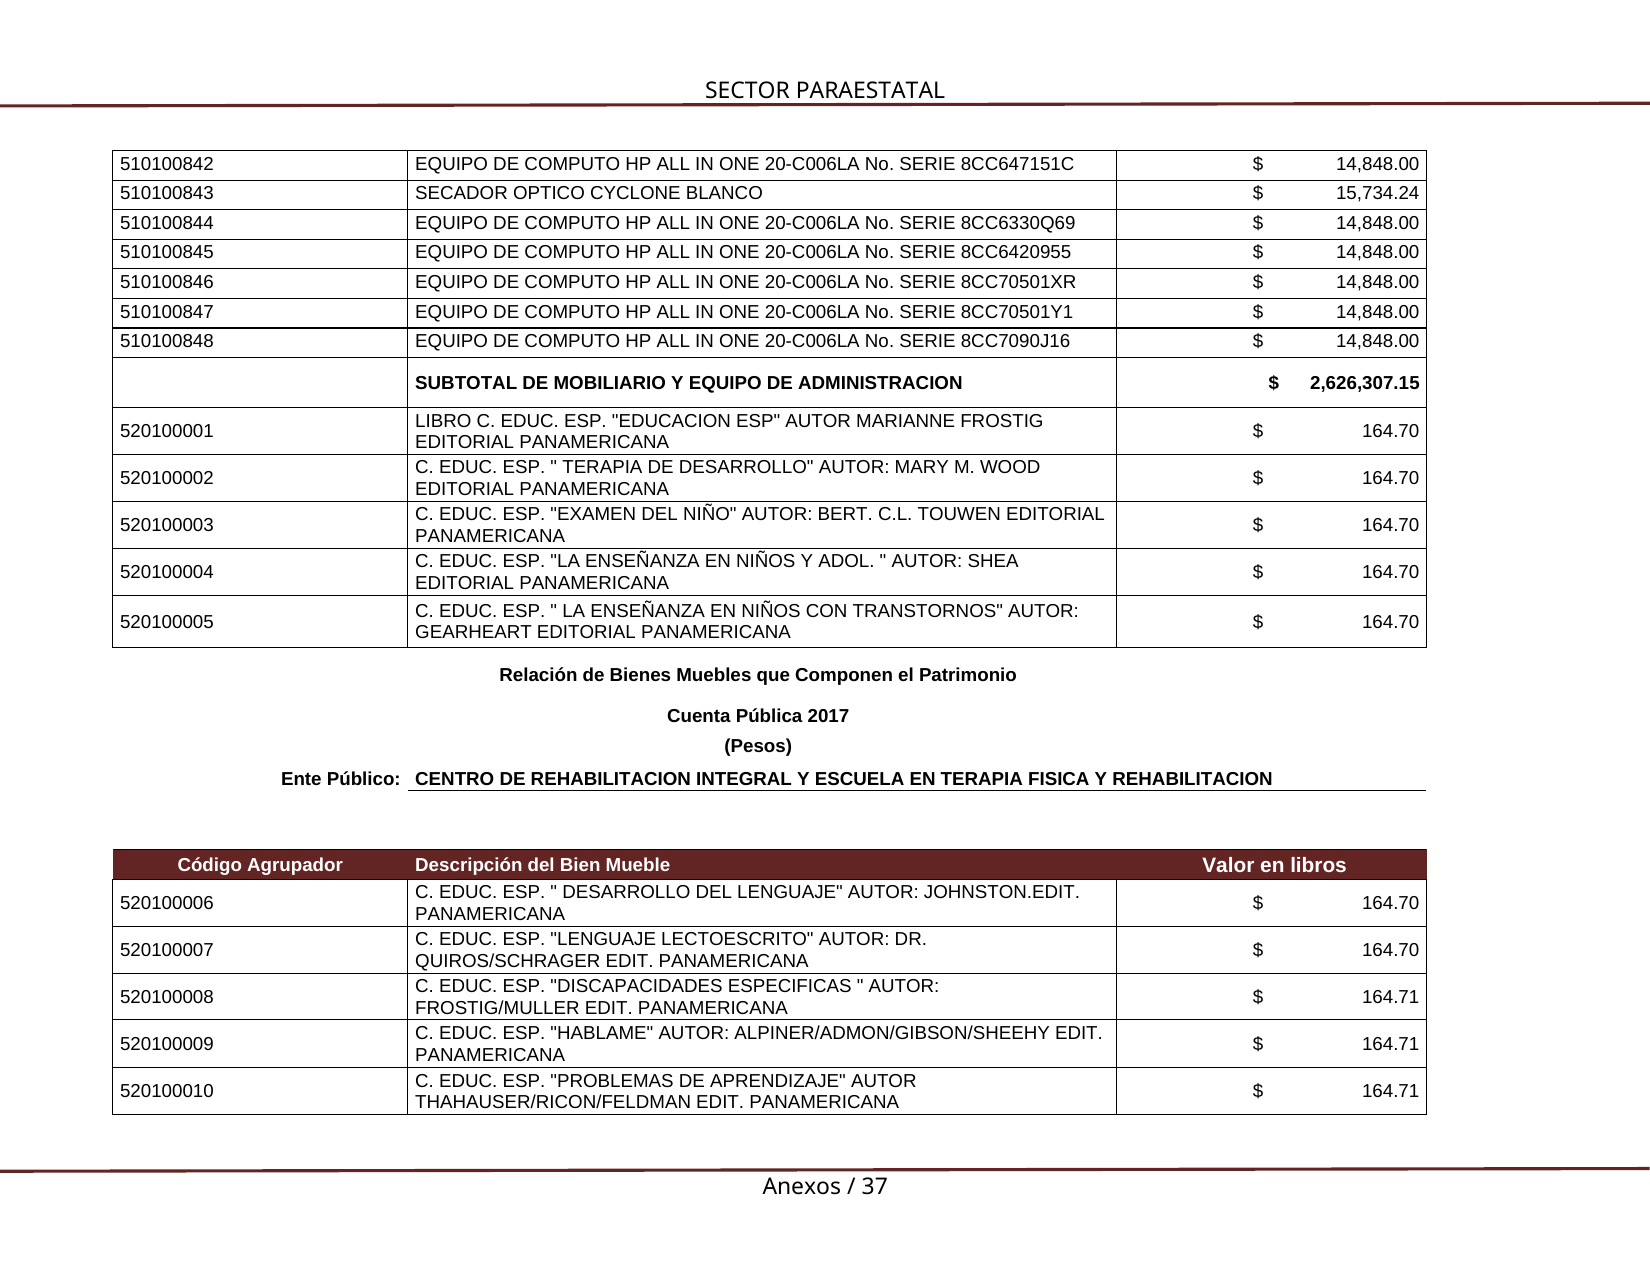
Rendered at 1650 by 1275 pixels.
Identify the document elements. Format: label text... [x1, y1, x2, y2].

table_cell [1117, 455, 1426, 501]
table_cell 510100846 [113, 269, 407, 298]
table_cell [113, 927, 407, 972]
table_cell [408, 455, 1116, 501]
table_cell 510100847 [113, 299, 407, 327]
table_cell $ 14,848.00 [1117, 151, 1426, 179]
table_cell EQUIPO DE COMPUTO HP ALL IN ONE 20-C006LA No. SERIE 8CC6420955 [408, 240, 1116, 268]
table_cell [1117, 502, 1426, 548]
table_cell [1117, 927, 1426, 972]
table_cell [113, 358, 407, 407]
table_cell $ 14,848.00 [1117, 269, 1426, 298]
table_cell SUBTOTAL DE MOBILIARIO Y EQUIPO DE ADMINISTRACION [408, 358, 1116, 407]
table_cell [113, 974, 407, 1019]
table_cell SECADOR OPTICO CYCLONE BLANCO [408, 181, 1116, 209]
table_cell EQUIPO DE COMPUTO HP ALL IN ONE 20-C006LA No. SERIE 8CC647151C [408, 151, 1116, 179]
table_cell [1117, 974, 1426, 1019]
table_cell $ 14,848.00 [1117, 299, 1426, 327]
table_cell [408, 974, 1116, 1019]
table_cell EQUIPO DE COMPUTO HP ALL IN ONE 20-C006LA No. SERIE 8CC7090J16 [408, 329, 1116, 357]
table_cell $ 14,848.00 [1117, 240, 1426, 268]
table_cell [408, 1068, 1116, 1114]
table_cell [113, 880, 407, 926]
table_cell 520100001 [113, 408, 407, 454]
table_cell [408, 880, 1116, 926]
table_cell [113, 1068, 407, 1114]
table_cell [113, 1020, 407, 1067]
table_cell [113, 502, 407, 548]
table_cell 510100848 [113, 329, 407, 357]
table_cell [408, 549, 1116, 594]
table_cell 510100844 [113, 210, 407, 239]
table_cell EQUIPO DE COMPUTO HP ALL IN ONE 20-C006LA No. SERIE 8CC6330Q69 [408, 210, 1116, 239]
table_cell EQUIPO DE COMPUTO HP ALL IN ONE 20-C006LA No. SERIE 8CC70501XR [408, 269, 1116, 298]
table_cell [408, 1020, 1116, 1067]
table_cell 510100843 [113, 181, 407, 209]
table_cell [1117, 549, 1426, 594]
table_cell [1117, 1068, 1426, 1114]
table_cell 510100842 [113, 151, 407, 179]
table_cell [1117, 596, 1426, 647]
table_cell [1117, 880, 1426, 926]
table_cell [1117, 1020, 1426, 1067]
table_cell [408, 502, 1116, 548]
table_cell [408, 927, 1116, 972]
table_cell $ 2,626,307.15 [1117, 358, 1426, 407]
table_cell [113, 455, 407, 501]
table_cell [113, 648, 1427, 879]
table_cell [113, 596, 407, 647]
table_cell $ 14,848.00 [1117, 210, 1426, 239]
table_cell $ 15,734.24 [1117, 181, 1426, 209]
table_cell 510100845 [113, 240, 407, 268]
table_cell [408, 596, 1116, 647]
table_cell LIBRO C. EDUC. ESP. "EDUCACION ESP" AUTOR MARIANNE FROSTIG EDITORIAL PANAMERICANA [408, 408, 1116, 454]
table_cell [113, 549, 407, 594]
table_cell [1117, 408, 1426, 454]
table_cell EQUIPO DE COMPUTO HP ALL IN ONE 20-C006LA No. SERIE 8CC70501Y1 [408, 299, 1116, 327]
table_cell $ 14,848.00 [1117, 329, 1426, 357]
